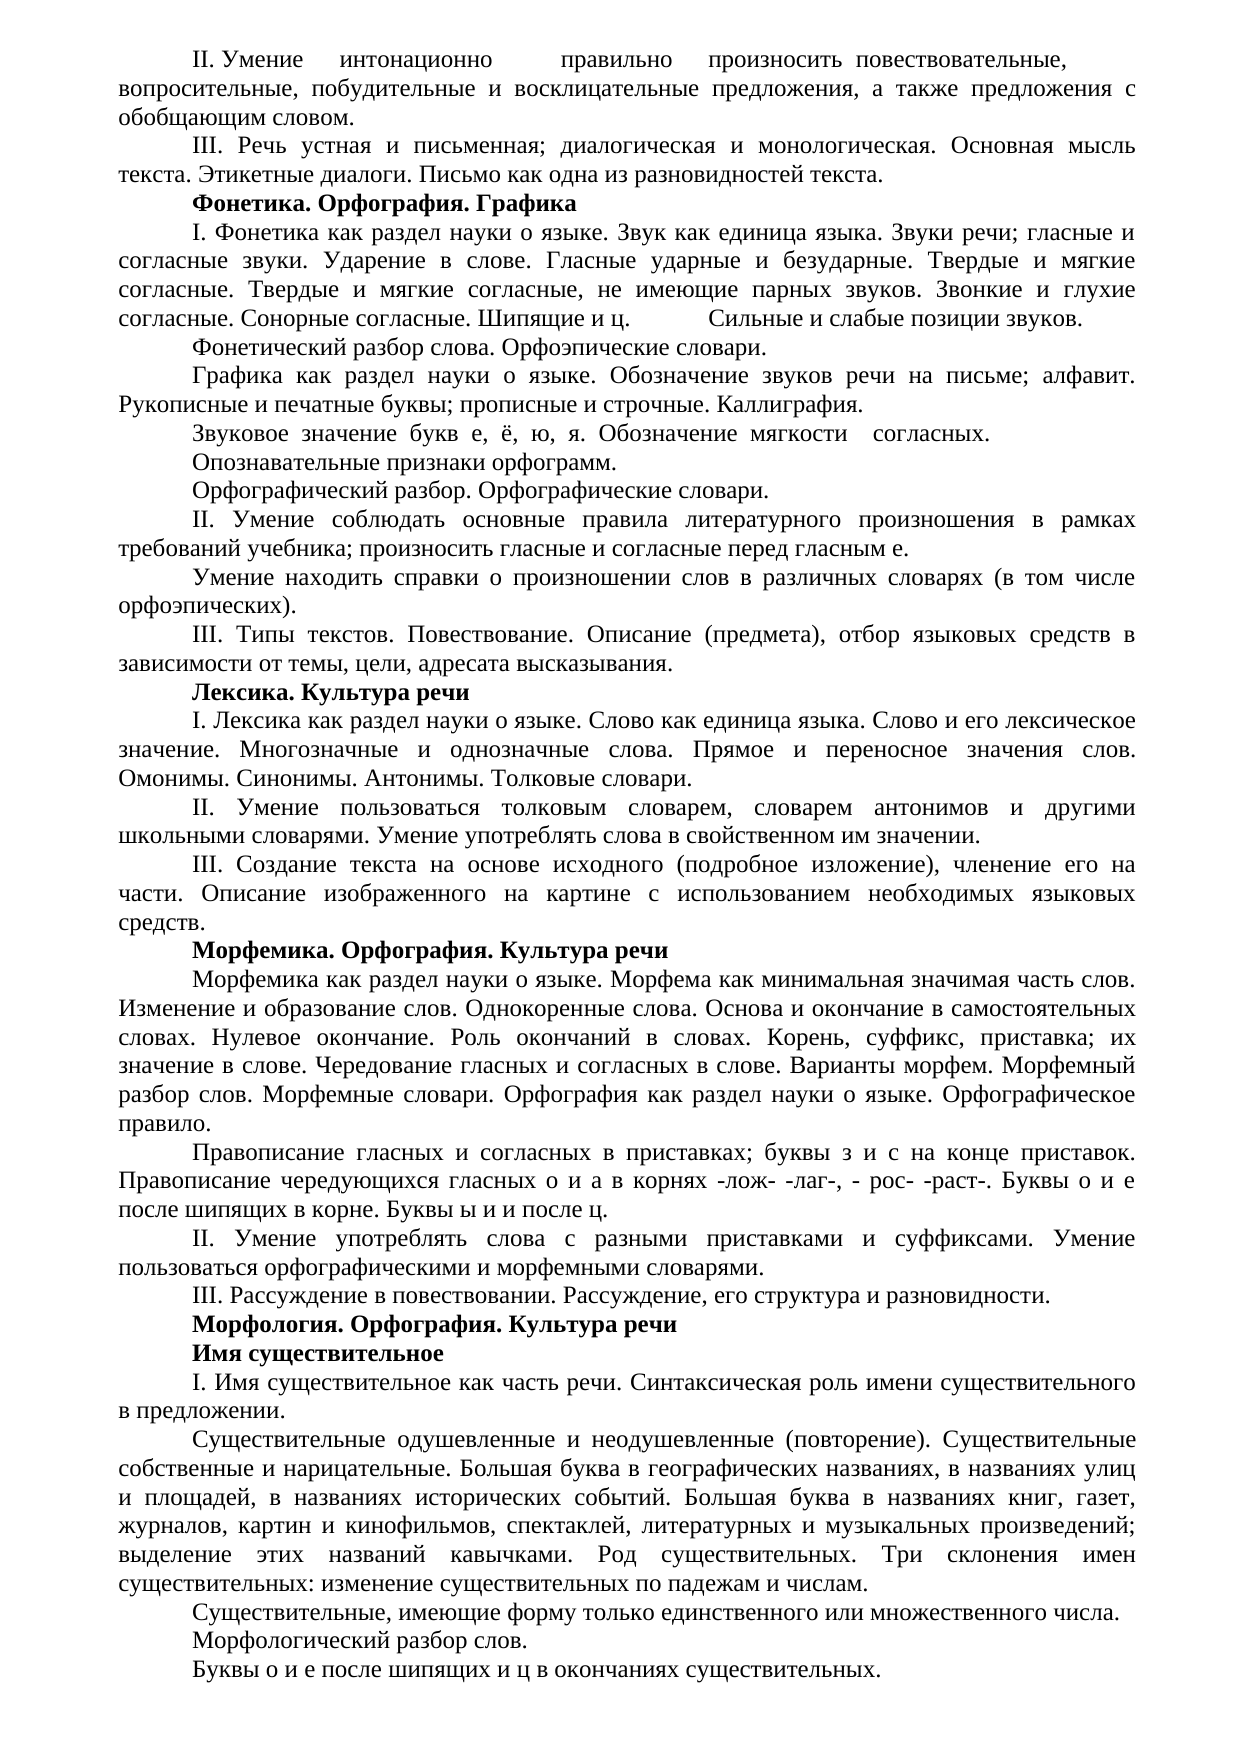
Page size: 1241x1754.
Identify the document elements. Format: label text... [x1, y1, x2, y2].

text Фонетика. Орфография. Графика [118, 188, 1137, 217]
text Морфемика. Орфография. Культура речи [118, 936, 1137, 964]
text Умение находить справки о произношении слов в различных словарях (в том числе орфоэпических). [118, 562, 1137, 619]
text Орфографический разбор. Орфографические словари. [118, 476, 1137, 504]
text Существительные, имеющие форму только единственного или множественного числа. [118, 1597, 1137, 1626]
text III. Рассуждение в повествовании. Рассуждение, его структура и разновидности. [118, 1281, 1137, 1309]
text Существительные одушевленные и неодушевленные (повторение). Существительные собственные и нарицательные. Большая буква в географических названиях, в названиях улиц и площадей, в названиях исторических событий. Большая буква в названиях книг, газет, журналов, картин и кинофильмов, спектаклей, литературных и музыкальных произведений; выделение этих названий кавычками. Род существительных. Три склонения имен существительных: изменение существительных по падежам и числам. [118, 1424, 1137, 1597]
text III. Создание текста на основе исходного (подробное изложение), членение его на части. Описание изображенного на картине с использованием необходимых языковых средств. [118, 849, 1137, 936]
text Фонетический разбор слова. Орфоэпические словари. [118, 332, 1137, 361]
text Морфология. Орфография. Культура речи [118, 1309, 1137, 1338]
text II. Умение употреблять слова с разными приставками и суффиксами. Умение пользоваться орфографическими и морфемными словарями. [118, 1223, 1137, 1281]
text Имя существительное [118, 1338, 1137, 1367]
text Опознавательные признаки орфограмм. [118, 447, 1137, 476]
text II. Умение интонационно правильно произносить повествовательные, вопросительные, побудительные и восклицательные предложения, а также предложения с обобщающим словом. [118, 44, 1137, 131]
text III. Речь устная и письменная; диалогическая и монологическая. Основная мысль текста. Этикетные диалоги. Письмо как одна из разновидностей текста. [118, 131, 1137, 188]
text I. Лексика как раздел науки о языке. Слово как единица языка. Слово и его лексическое значение. Многозначные и однозначные слова. Прямое и переносное значения слов. Омонимы. Синонимы. Антонимы. Толковые словари. [118, 706, 1137, 792]
text Графика как раздел науки о языке. Обозначение звуков речи на письме; алфавит. Рукописные и печатные буквы; прописные и строчные. Каллиграфия. [118, 361, 1137, 418]
text II. Умение соблюдать основные правила литературного произношения в рамках требований учебника; произносить гласные и согласные перед гласным е. [118, 504, 1137, 562]
text Звуковое значение букв е, ё, ю, я. Обозначение мягкости согласных. [118, 418, 1137, 447]
text Морфемика как раздел науки о языке. Морфема как минимальная значимая часть слов. Изменение и образование слов. Однокоренные слова. Основа и окончание в самостоятельных словах. Нулевое окончание. Роль окончаний в словах. Корень, суффикс, приставка; их значение в слове. Чередование гласных и согласных в слове. Варианты морфем. Морфемный разбор слов. Морфемные словари. Орфография как раздел науки о языке. Орфографическое правило. [118, 964, 1137, 1137]
text Морфологический разбор слов. [118, 1626, 1137, 1654]
text Лексика. Культура речи [118, 677, 1137, 706]
text I. Имя существительное как часть речи. Синтаксическая роль имени существительного в предложении. [118, 1367, 1137, 1424]
text III. Типы текстов. Повествование. Описание (предмета), отбор языковых средств в зависимости от темы, цели, адресата высказывания. [118, 619, 1137, 677]
text Буквы о и е после шипящих и ц в окончаниях существительных. [118, 1654, 1137, 1683]
text I. Фонетика как раздел науки о языке. Звук как единица языка. Звуки речи; гласные и согласные звуки. Ударение в слове. Гласные ударные и безударные. Твердые и мягкие согласные. Твердые и мягкие согласные, не имеющие парных звуков. Звонкие и глухие согласные. Сонорные согласные. Шипящие и ц. Сильные и слабые позиции звуков. [118, 217, 1137, 332]
text II. Умение пользоваться толковым словарем, словарем антонимов и другими школьными словарями. Умение употреблять слова в свойственном им значении. [118, 792, 1137, 849]
text Правописание гласных и согласных в приставках; буквы з и с на конце приставок. Правописание чередующихся гласных о и а в корнях -лож- -лаг-, - рос- -раст-. Буквы о и е после шипящих в корне. Буквы ы и и после ц. [118, 1137, 1137, 1223]
